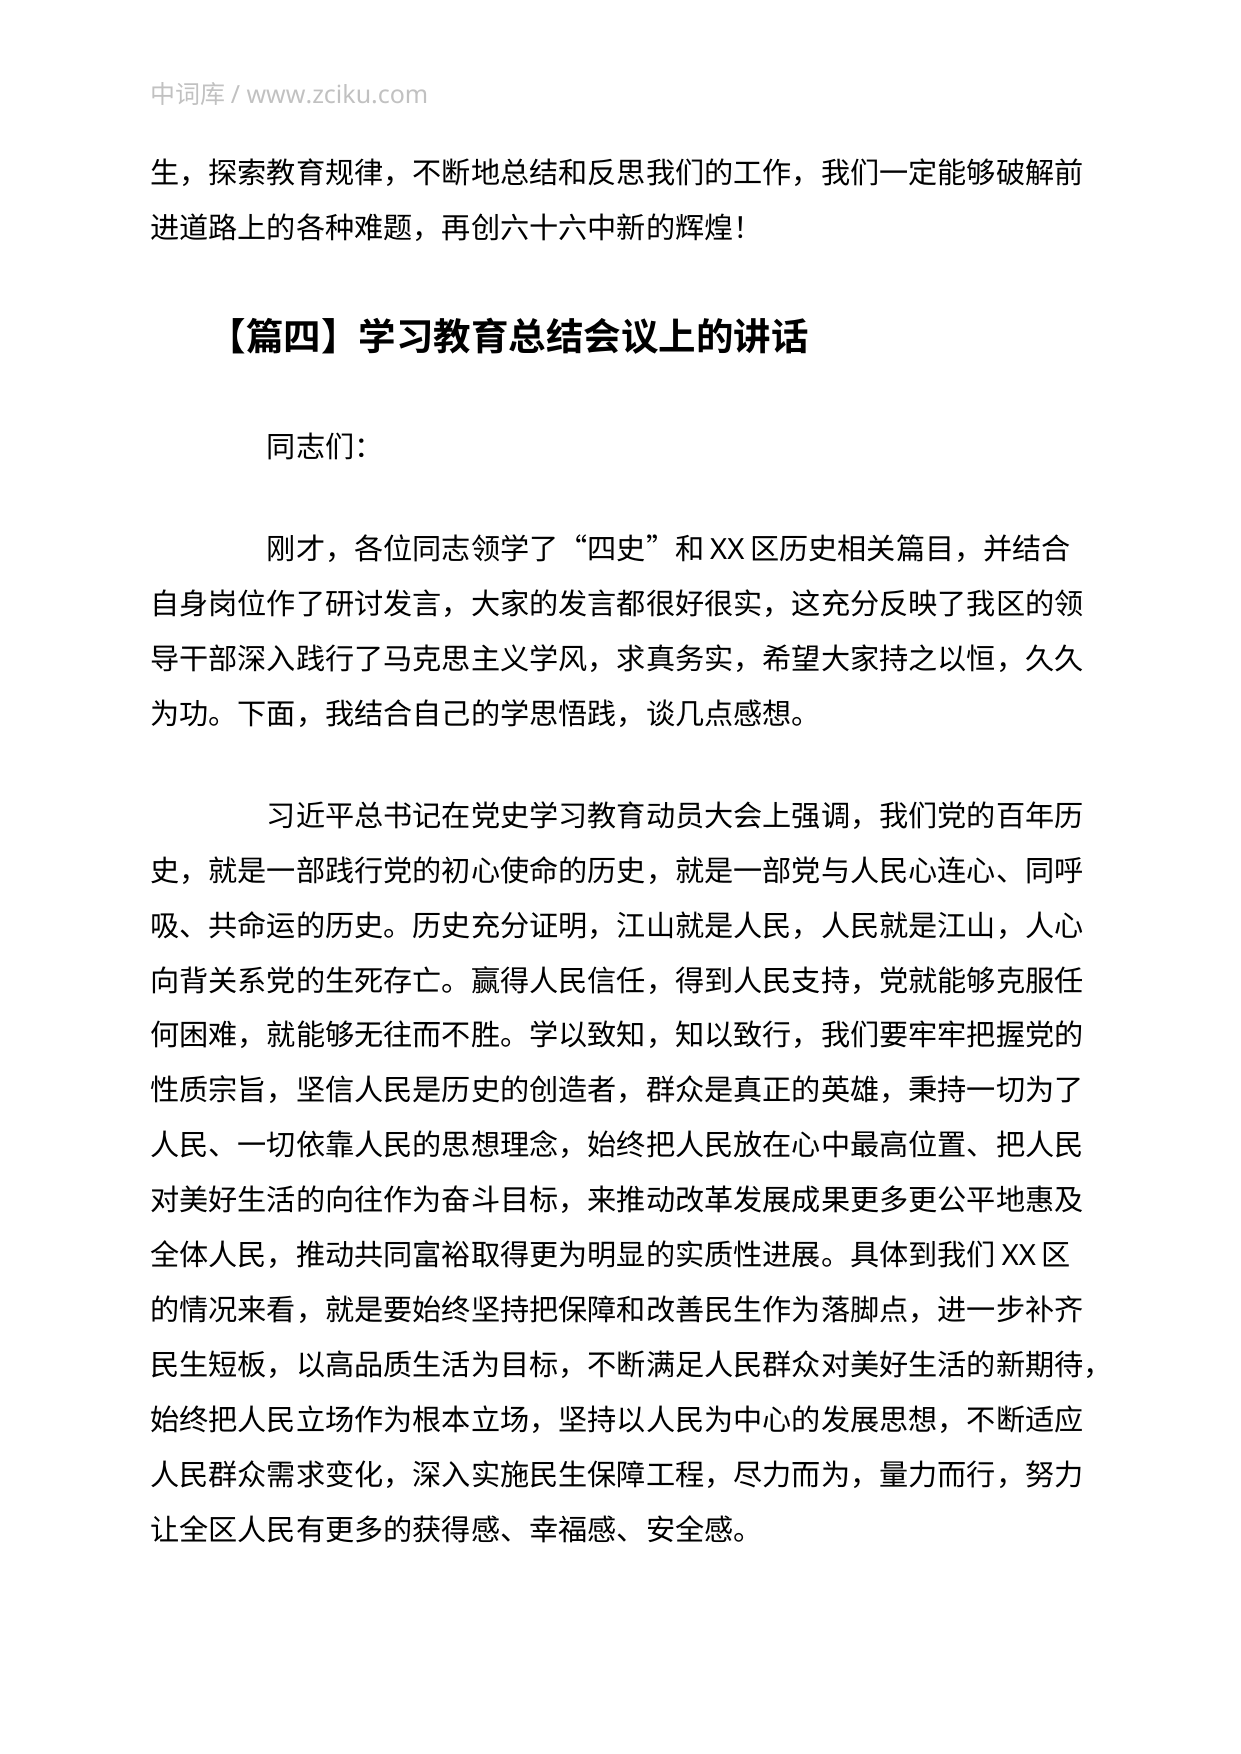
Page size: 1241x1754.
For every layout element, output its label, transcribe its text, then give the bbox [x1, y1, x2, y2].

text 刚才，各位同志领学了“四史”和XX区历史相关篇目，并结合自身岗位作了研讨发言，大家的发言都很好很实，这充分反映了我区的领导干部深入践行了马克思主义学风，求真务实，希望大家持之以恒，久久为功。下面，我结合自己的学思悟践，谈几点感想。 [150, 526, 1090, 733]
text 【篇四】学习教育总结会议上的讲话 [150, 307, 1090, 361]
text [150, 150, 1090, 247]
text 同志们： [150, 424, 1090, 466]
text 习近平总书记在党史学习教育动员大会上强调，我们党的百年历史，就是一部践行党的初心使命的历史，就是一部党与人民心连心、同呼吸、共命运的历史。历史充分证明，江山就是人民，人民就是江山，人心向背关系党的生死存亡。赢得人民信任，得到人民支持，党就能够克服任何困难，就能够无往而不胜。学以致知，知以致行，我们要牢牢把握党的性质宗旨，坚信人民是历史的创造者，群众是真正的英雄，秉持一切为了人民、一切依靠人民的思想理念，始终把人民放在心中最高位置、把人民对美好生活的向往作为奋斗目标，来推动改革发展成果更多更公平地惠及全体人民，推动共同富裕取得更为明显的实质性进展。具体到我们XX区的情况来看，就是要始终坚持把保障和改善民生作为落脚点，进一步补齐民生短板，以高品质生活为目标，不断满足人民群众对美好生活的新期待，始终把人民立场作为根本立场，坚持以人民为中心的发展思想，不断适应人民群众需求变化，深入实施民生保障工程，尽力而为，量力而行，努力让全区人民有更多的获得感、幸福感、安全感。 [150, 792, 1090, 1548]
